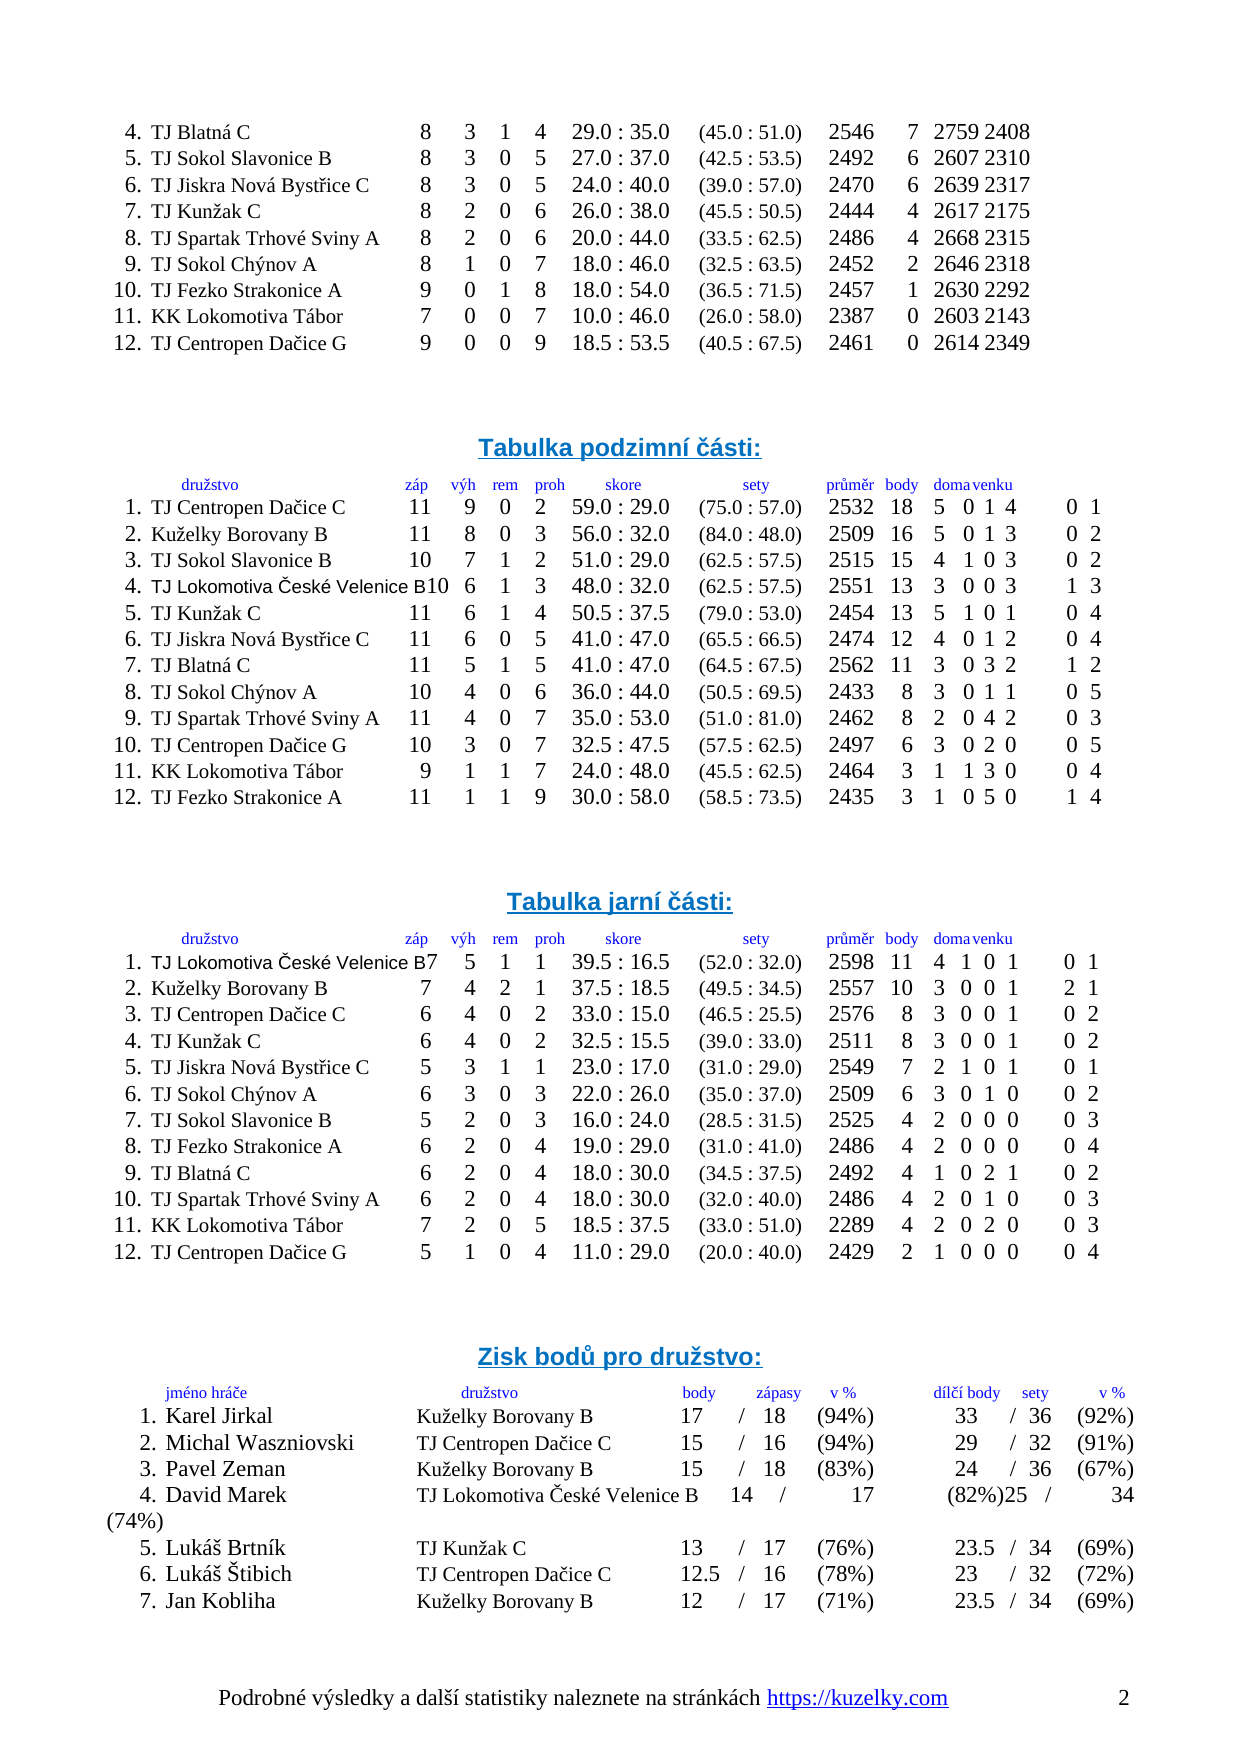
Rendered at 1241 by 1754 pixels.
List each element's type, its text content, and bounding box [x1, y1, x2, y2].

text 6. TJ Sokol Chýnov A 6 3 0 3 22.0 : 26.0 (35.0 : 37.0) 2509 6 3 0 1 0 0 2 [106, 1079, 1134, 1106]
text 9. TJ Blatná C 6 2 0 4 18.0 : 30.0 (34.5 : 37.5) 2492 4 1 0 2 1 0 2 [106, 1159, 1134, 1185]
text 2. Michal Waszniovski TJ Centropen Dačice C 15 / 16 (94%) 29 / 32 (91%) [106, 1428, 1134, 1455]
text 2. Kuželky Borovany B 7 4 2 1 37.5 : 18.5 (49.5 : 34.5) 2557 10 3 0 0 1 2 1 [106, 974, 1134, 1001]
text 6. TJ Jiskra Nová Bystřice C 8 3 0 5 24.0 : 40.0 (39.0 : 57.0) 2470 6 2639 2317 [106, 171, 1134, 197]
text družstvo záp výh rem proh skore sety průměr body doma venku [106, 474, 1134, 493]
text 11. KK Lokomotiva Tábor 9 1 1 7 24.0 : 48.0 (45.5 : 62.5) 2464 3 1 1 3 0 0 4 [106, 757, 1134, 783]
text 1. TJ Lokomotiva České Velenice B 7 5 1 1 39.5 : 16.5 (52.0 : 32.0) 2598 11 4 1 0 1 0 1 [106, 948, 1134, 974]
text 12. TJ Fezko Strakonice A 11 1 1 9 30.0 : 58.0 (58.5 : 73.5) 2435 3 1 0 5 0 1 4 [106, 783, 1134, 810]
text 8. TJ Spartak Trhové Sviny A 8 2 0 6 20.0 : 44.0 (33.5 : 62.5) 2486 4 2668 2315 [106, 223, 1134, 250]
text 1. Karel Jirkal Kuželky Borovany B 17 / 18 (94%) 33 / 36 (92%) [106, 1402, 1134, 1428]
text jméno hráče družstvo body zápasy v % dílčí body sety v % [106, 1383, 1134, 1402]
text 4. TJ Blatná C 8 3 1 4 29.0 : 35.0 (45.0 : 51.0) 2546 7 2759 2408 [106, 118, 1134, 144]
text 7. TJ Kunžak C 8 2 0 6 26.0 : 38.0 (45.5 : 50.5) 2444 4 2617 2175 [106, 197, 1134, 223]
text 3. Pavel Zeman Kuželky Borovany B 15 / 18 (83%) 24 / 36 (67%) [106, 1455, 1134, 1481]
text 8. TJ Sokol Chýnov A 10 4 0 6 36.0 : 44.0 (50.5 : 69.5) 2433 8 3 0 1 1 0 5 [106, 678, 1134, 704]
text 11. KK Lokomotiva Tábor 7 0 0 7 10.0 : 46.0 (26.0 : 58.0) 2387 0 2603 2143 [106, 303, 1134, 329]
text 10. TJ Fezko Strakonice A 9 0 1 8 18.0 : 54.0 (36.5 : 71.5) 2457 1 2630 2292 [106, 276, 1134, 303]
text 5. TJ Kunžak C 11 6 1 4 50.5 : 37.5 (79.0 : 53.0) 2454 13 5 1 0 1 0 4 [106, 599, 1134, 625]
text 11. KK Lokomotiva Tábor 7 2 0 5 18.5 : 37.5 (33.0 : 51.0) 2289 4 2 0 2 0 0 3 [106, 1211, 1134, 1238]
text 10. TJ Centropen Dačice G 10 3 0 7 32.5 : 47.5 (57.5 : 62.5) 2497 6 3 0 2 0 0 5 [106, 731, 1134, 757]
text 4. TJ Kunžak C 6 4 0 2 32.5 : 15.5 (39.0 : 33.0) 2511 8 3 0 0 1 0 2 [106, 1027, 1134, 1053]
text 4. David Marek TJ Lokomotiva České Velenice B 14 / 17 (82%) 25 / 34 (74%) [106, 1481, 1134, 1534]
text 3. TJ Centropen Dačice C 6 4 0 2 33.0 : 15.0 (46.5 : 25.5) 2576 8 3 0 0 1 0 2 [106, 1001, 1134, 1027]
text 9. TJ Spartak Trhové Sviny A 11 4 0 7 35.0 : 53.0 (51.0 : 81.0) 2462 8 2 0 4 2 0 3 [106, 704, 1134, 731]
text Tabulka podzimní části: [94, 433, 1145, 462]
text 5. TJ Jiskra Nová Bystřice C 5 3 1 1 23.0 : 17.0 (31.0 : 29.0) 2549 7 2 1 0 1 0 1 [106, 1053, 1134, 1079]
text družstvo záp výh rem proh skore sety průměr body doma venku [106, 929, 1134, 948]
text 7. TJ Blatná C 11 5 1 5 41.0 : 47.0 (64.5 : 67.5) 2562 11 3 0 3 2 1 2 [106, 652, 1134, 678]
text 3. TJ Sokol Slavonice B 10 7 1 2 51.0 : 29.0 (62.5 : 57.5) 2515 15 4 1 0 3 0 2 [106, 546, 1134, 572]
text 12. TJ Centropen Dačice G 5 1 0 4 11.0 : 29.0 (20.0 : 40.0) 2429 2 1 0 0 0 0 4 [106, 1238, 1134, 1264]
text 10. TJ Spartak Trhové Sviny A 6 2 0 4 18.0 : 30.0 (32.0 : 40.0) 2486 4 2 0 1 0 0 3 [106, 1185, 1134, 1211]
text 9. TJ Sokol Chýnov A 8 1 0 7 18.0 : 46.0 (32.5 : 63.5) 2452 2 2646 2318 [106, 250, 1134, 276]
text 5. TJ Sokol Slavonice B 8 3 0 5 27.0 : 37.0 (42.5 : 53.5) 2492 6 2607 2310 [106, 144, 1134, 171]
text 4. TJ Lokomotiva České Velenice B 10 6 1 3 48.0 : 32.0 (62.5 : 57.5) 2551 13 3 0 0 3 1 3 [106, 572, 1134, 599]
text 2. Kuželky Borovany B 11 8 0 3 56.0 : 32.0 (84.0 : 48.0) 2509 16 5 0 1 3 0 2 [106, 520, 1134, 546]
text Tabulka jarní části: [94, 887, 1145, 916]
text 1. TJ Centropen Dačice C 11 9 0 2 59.0 : 29.0 (75.0 : 57.0) 2532 18 5 0 1 4 0 1 [106, 493, 1134, 520]
text Zisk bodů pro družstvo: [94, 1342, 1145, 1371]
text 7. TJ Sokol Slavonice B 5 2 0 3 16.0 : 24.0 (28.5 : 31.5) 2525 4 2 0 0 0 0 3 [106, 1106, 1134, 1132]
text 12. TJ Centropen Dačice G 9 0 0 9 18.5 : 53.5 (40.5 : 67.5) 2461 0 2614 2349 [106, 329, 1134, 355]
text 7. Jan Kobliha Kuželky Borovany B 12 / 17 (71%) 23.5 / 34 (69%) [106, 1587, 1134, 1613]
text 6. Lukáš Štibich TJ Centropen Dačice C 12.5 / 16 (78%) 23 / 32 (72%) [106, 1560, 1134, 1587]
text 6. TJ Jiskra Nová Bystřice C 11 6 0 5 41.0 : 47.0 (65.5 : 66.5) 2474 12 4 0 1 2 0 4 [106, 625, 1134, 652]
text 5. Lukáš Brtník TJ Kunžak C 13 / 17 (76%) 23.5 / 34 (69%) [106, 1534, 1134, 1560]
text 8. TJ Fezko Strakonice A 6 2 0 4 19.0 : 29.0 (31.0 : 41.0) 2486 4 2 0 0 0 0 4 [106, 1132, 1134, 1159]
